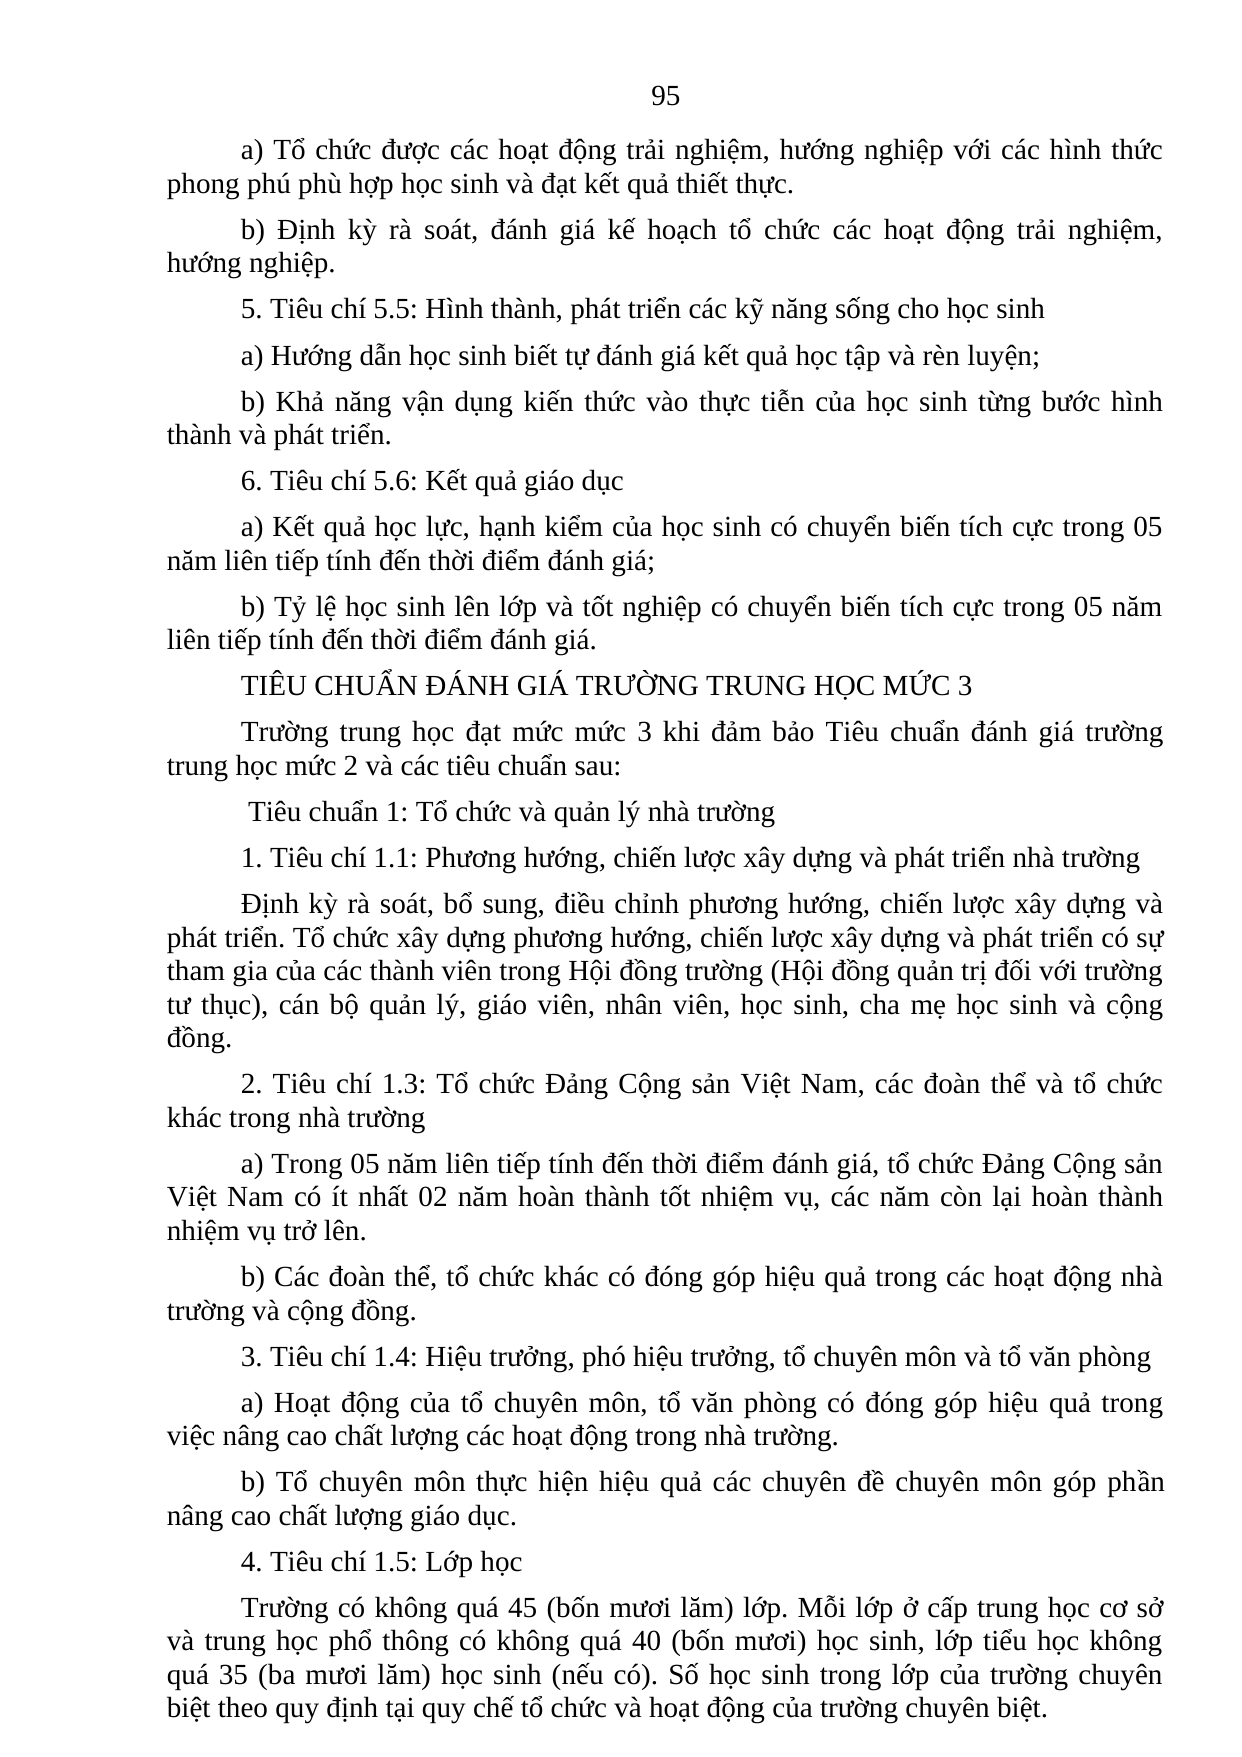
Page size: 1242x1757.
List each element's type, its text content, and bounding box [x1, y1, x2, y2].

text Định kỳ rà soát, bổ sung, điều chỉnh phương hướng, chiến lược xây dựng và phát triển. Tổ chức xây dựng phương hướng, chiến lược xây dựng và phát triển có sự tham gia của các thành viên trong Hội đồng trường (Hội đồng quản trị đối với trường tư thục), cán bộ quản lý, giáo viên, nhân viên, học sinh, cha mẹ học sinh và cộng đồng. [167, 886, 1164, 1054]
text b) Các đoàn thể, tổ chức khác có đóng góp hiệu quả trong các hoạt động nhà trường và cộng đồng. [167, 1259, 1164, 1326]
text a) Trong 05 năm liên tiếp tính đến thời điểm đánh giá, tổ chức Đảng Cộng sản Việt Nam có ít nhất 02 năm hoàn thành tốt nhiệm vụ, các năm còn lại hoàn thành nhiệm vụ trở lên. [167, 1146, 1164, 1247]
text Tiêu chuẩn 1: Tổ chức và quản lý nhà trường [167, 794, 1164, 828]
text 3. Tiêu chí 1.4: Hiệu trưởng, phó hiệu trưởng, tổ chuyên môn và tổ văn phòng [167, 1339, 1164, 1372]
text Trường trung học đạt mức mức 3 khi đảm bảo Tiêu chuẩn đánh giá trường trung học mức 2 và các tiêu chuẩn sau: [167, 714, 1164, 782]
text TIÊU CHUẨN ĐÁNH GIÁ TRƯỜNG TRUNG HỌC MỨC 3 [167, 668, 1164, 702]
text a) Hoạt động của tổ chuyên môn, tổ văn phòng có đóng góp hiệu quả trong việc nâng cao chất lượng các hoạt động trong nhà trường. [167, 1385, 1164, 1452]
text b) Tổ chuyên môn thực hiện hiệu quả các chuyên đề chuyên môn góp phần nâng cao chất lượng giáo dục. [167, 1464, 1164, 1531]
text b) Định kỳ rà soát, đánh giá kế hoạch tổ chức các hoạt động trải nghiệm, hướng nghiệp. [167, 212, 1164, 279]
text Trường có không quá 45 (bốn mươi lăm) lớp. Mỗi lớp ở cấp trung học cơ sở và trung học phổ thông có không quá 40 (bốn mươi) học sinh, lớp tiểu học không quá 35 (ba mươi lăm) học sinh (nếu có). Số học sinh trong lớp của trường chuyên biệt theo quy định tại quy chế tổ chức và hoạt động của trường chuyên biệt. [167, 1590, 1164, 1724]
text 6. Tiêu chí 5.6: Kết quả giáo dục [167, 463, 1164, 497]
text 5. Tiêu chí 5.5: Hình thành, phát triển các kỹ năng sống cho học sinh [167, 292, 1164, 325]
text 4. Tiêu chí 1.5: Lớp học [167, 1544, 1164, 1577]
text a) Tổ chức được các hoạt động trải nghiệm, hướng nghiệp với các hình thức phong phú phù hợp học sinh và đạt kết quả thiết thực. [167, 132, 1164, 199]
text a) Kết quả học lực, hạnh kiểm của học sinh có chuyển biến tích cực trong 05 năm liên tiếp tính đến thời điểm đánh giá; [167, 509, 1164, 576]
text b) Khả năng vận dụng kiến thức vào thực tiễn của học sinh từng bước hình thành và phát triển. [167, 384, 1164, 451]
text 1. Tiêu chí 1.1: Phương hướng, chiến lược xây dựng và phát triển nhà trường [167, 840, 1164, 874]
text b) Tỷ lệ học sinh lên lớp và tốt nghiệp có chuyển biến tích cực trong 05 năm liên tiếp tính đến thời điểm đánh giá. [167, 589, 1164, 656]
text a) Hướng dẫn học sinh biết tự đánh giá kết quả học tập và rèn luyện; [167, 338, 1164, 371]
text 2. Tiêu chí 1.3: Tổ chức Đảng Cộng sản Việt Nam, các đoàn thể và tổ chức khác trong nhà trường [167, 1066, 1164, 1133]
